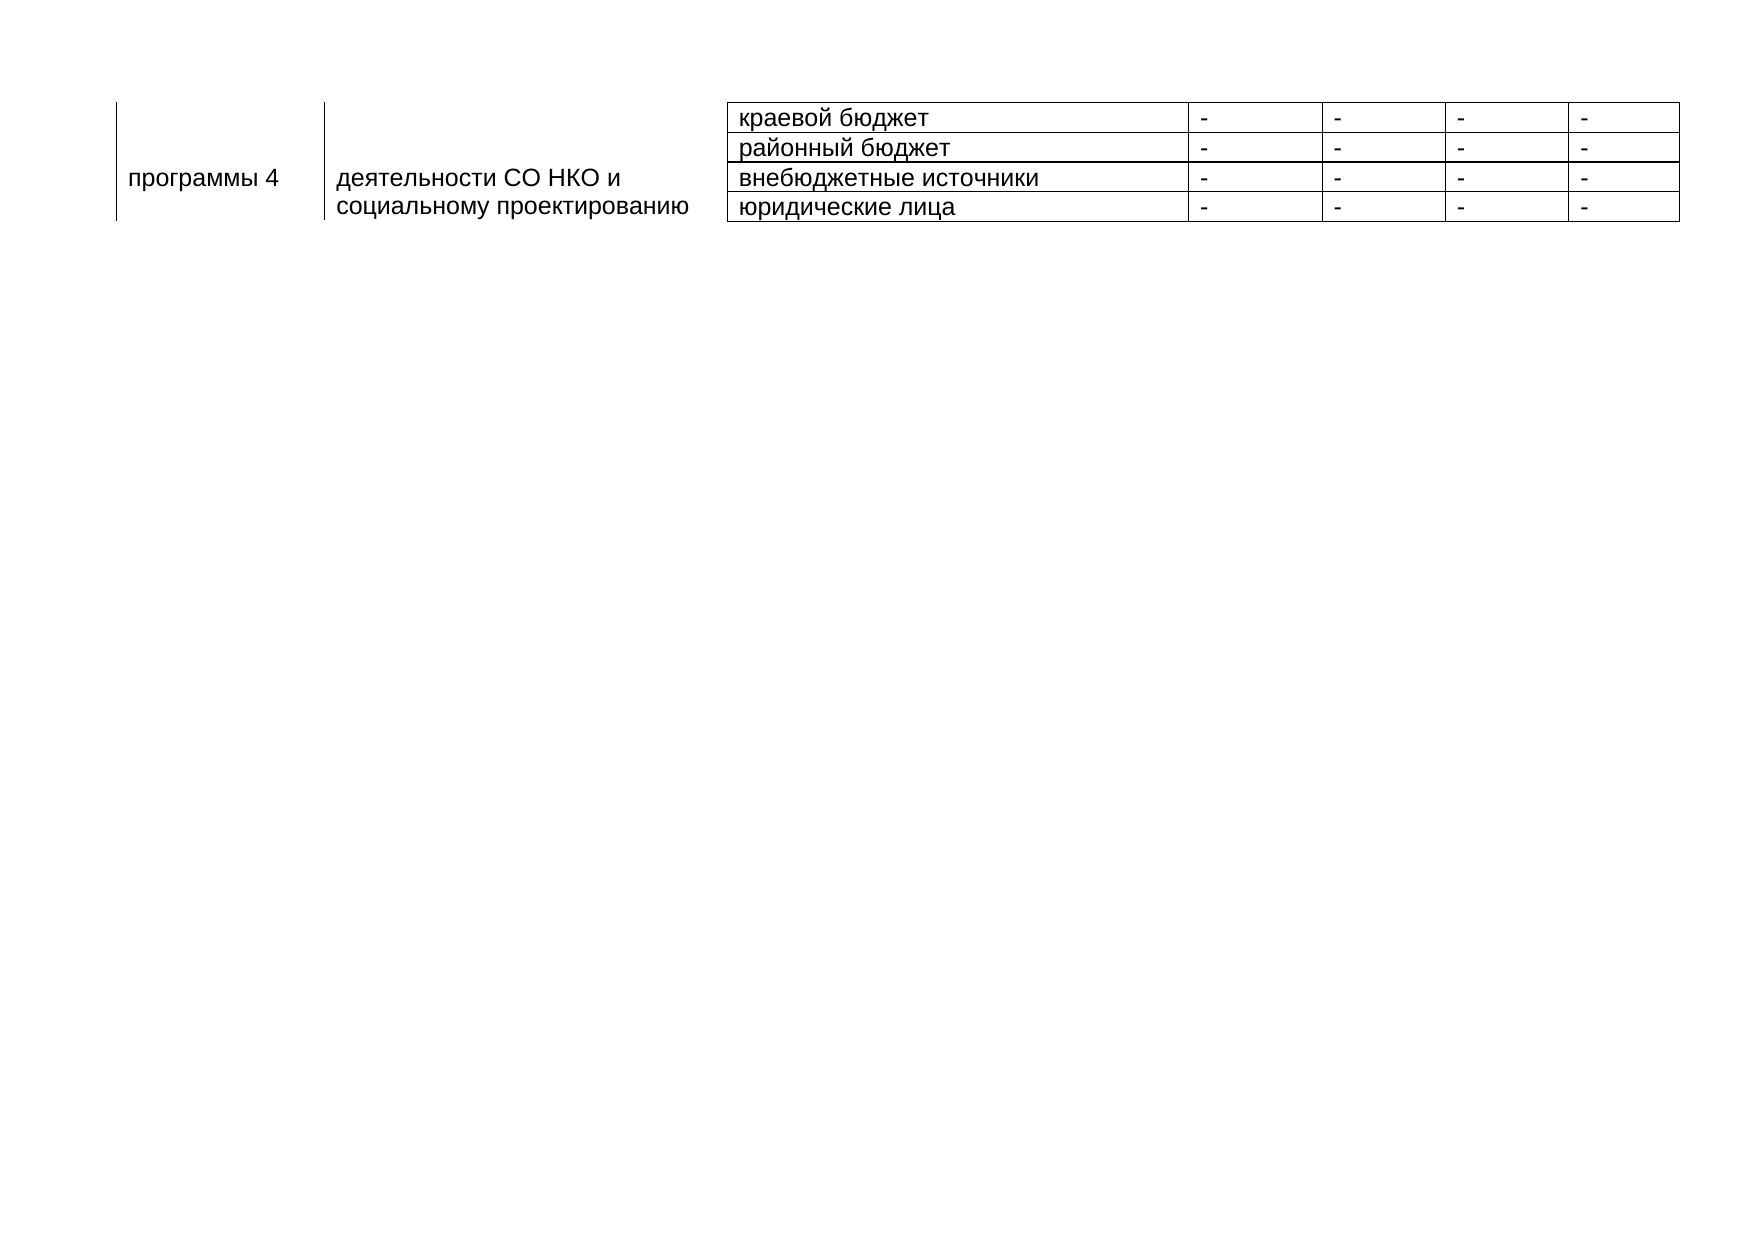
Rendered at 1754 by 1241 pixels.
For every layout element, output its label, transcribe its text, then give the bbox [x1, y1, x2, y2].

table_cell внебюджетные источники [728, 163, 1188, 191]
table_cell - [1446, 103, 1568, 132]
table_cell - [1446, 192, 1568, 221]
table_cell - [1446, 133, 1568, 161]
table_cell - [1569, 103, 1679, 132]
table_cell - [1189, 192, 1322, 221]
table_cell - [1323, 103, 1445, 132]
table_cell - [1189, 103, 1322, 132]
table_cell - [1323, 163, 1445, 191]
table_cell - [1323, 192, 1445, 221]
table_cell юридические лица [728, 192, 1188, 221]
table_cell районный бюджет [728, 133, 1188, 161]
table_cell - [1323, 133, 1445, 161]
table_cell - [1569, 192, 1679, 221]
table_cell - [1189, 133, 1322, 161]
table_cell - [1569, 163, 1679, 191]
table_cell - [1569, 133, 1679, 161]
table_cell - [1189, 163, 1322, 191]
table_cell краевой бюджет [728, 103, 1188, 132]
table_cell - [1446, 163, 1568, 191]
